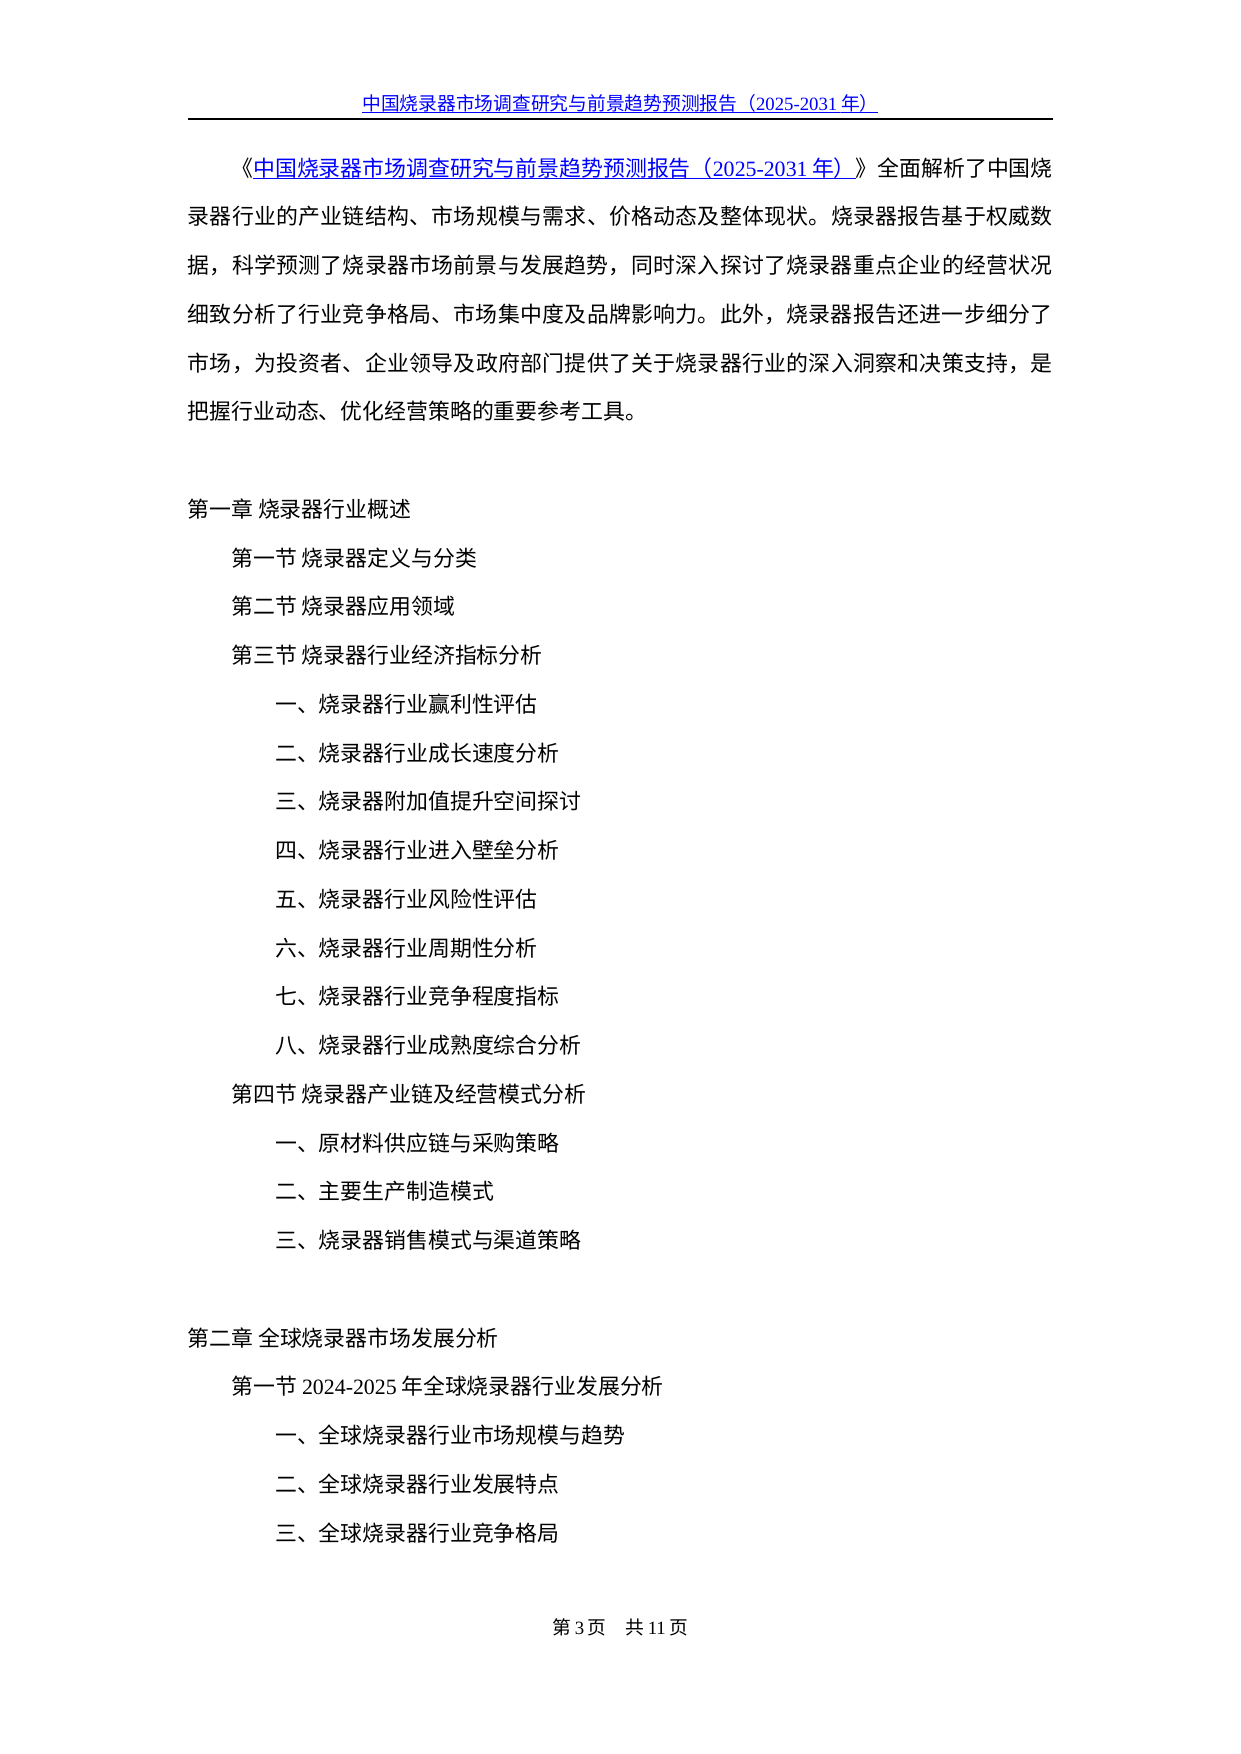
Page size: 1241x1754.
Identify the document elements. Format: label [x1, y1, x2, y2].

text [187, 150, 1053, 1548]
